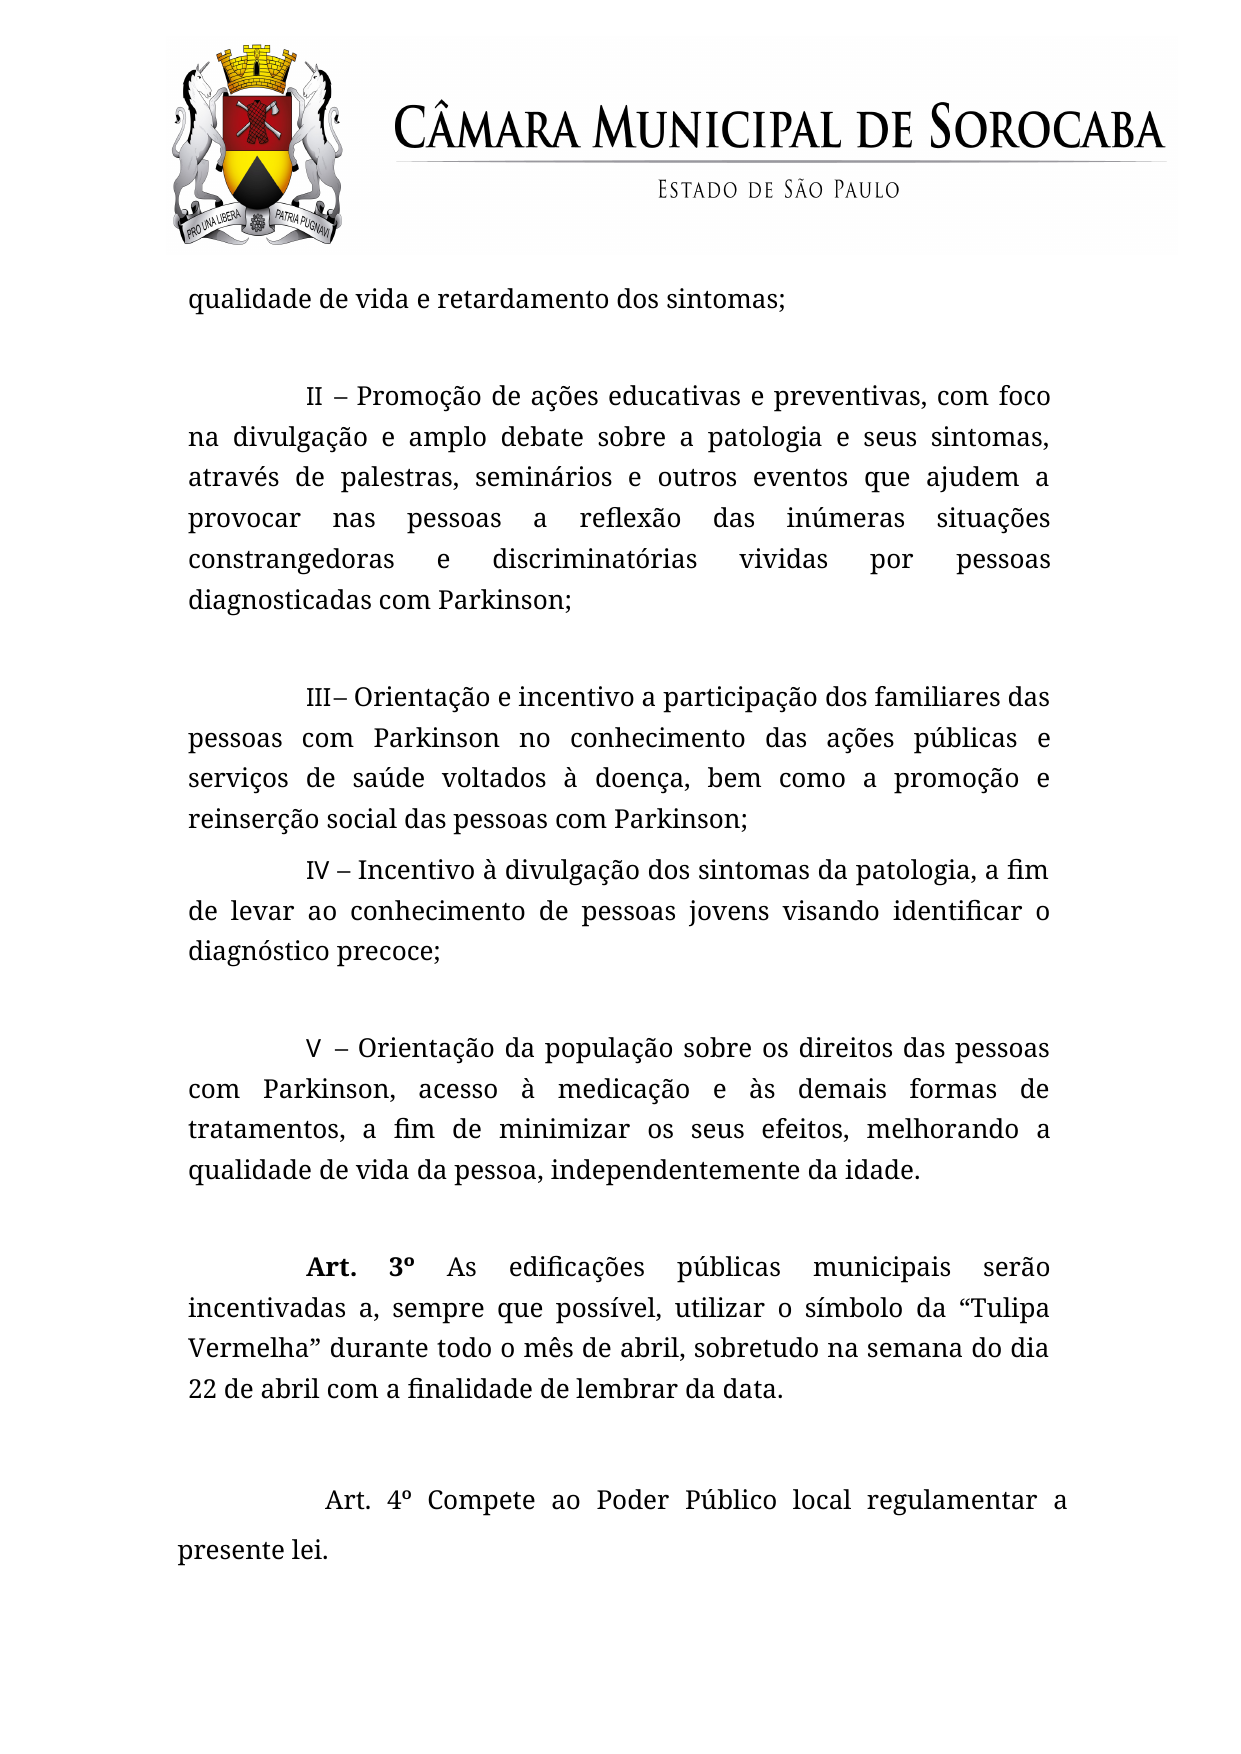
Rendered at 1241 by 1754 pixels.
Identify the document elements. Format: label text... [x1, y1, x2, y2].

list – Promoção de ações educativas e preventivas, com foco na divulgação e amplo debate sobre a patologia e seus sintomas, através de palestras, seminários e outros eventos que ajudem a provocar nas pessoas a reflexão das inúmeras situações constrangedoras e discriminatórias vividas por pessoas diagnosticadas com Parkinson; [188, 377, 1051, 617]
picture [165, 36, 1179, 255]
list – Orientação da população sobre os direitos das pessoas com Parkinson, acesso à medicação e às demais formas de tratamentos, a fim de minimizar os seus efeitos, melhorando a qualidade de vida da pessoa, independentemente da idade. [188, 1029, 1051, 1187]
list – Orientação e incentivo a participação dos familiares das pessoas com Parkinson no conhecimento das ações públicas e serviços de saúde voltados à doença, bem como a promoção e reinserção social das pessoas com Parkinson; [188, 678, 1051, 836]
text Art. 4º Compete ao Poder Público local regulamentar a presente lei. [177, 1482, 1069, 1567]
list – Incentivo à divulgação dos sintomas da patologia, a fim de levar ao conhecimento de pessoas jovens visando identificar o diagnóstico precoce; [188, 851, 1050, 968]
text Art. 3º As edificações públicas municipais serão incentivadas a, sempre que possível, utilizar o símbolo da “Tulipa Vermelha” durante todo o mês de abril, sobretudo na semana do dia 22 de abril com a finalidade de lembrar da data. [188, 1248, 1051, 1406]
